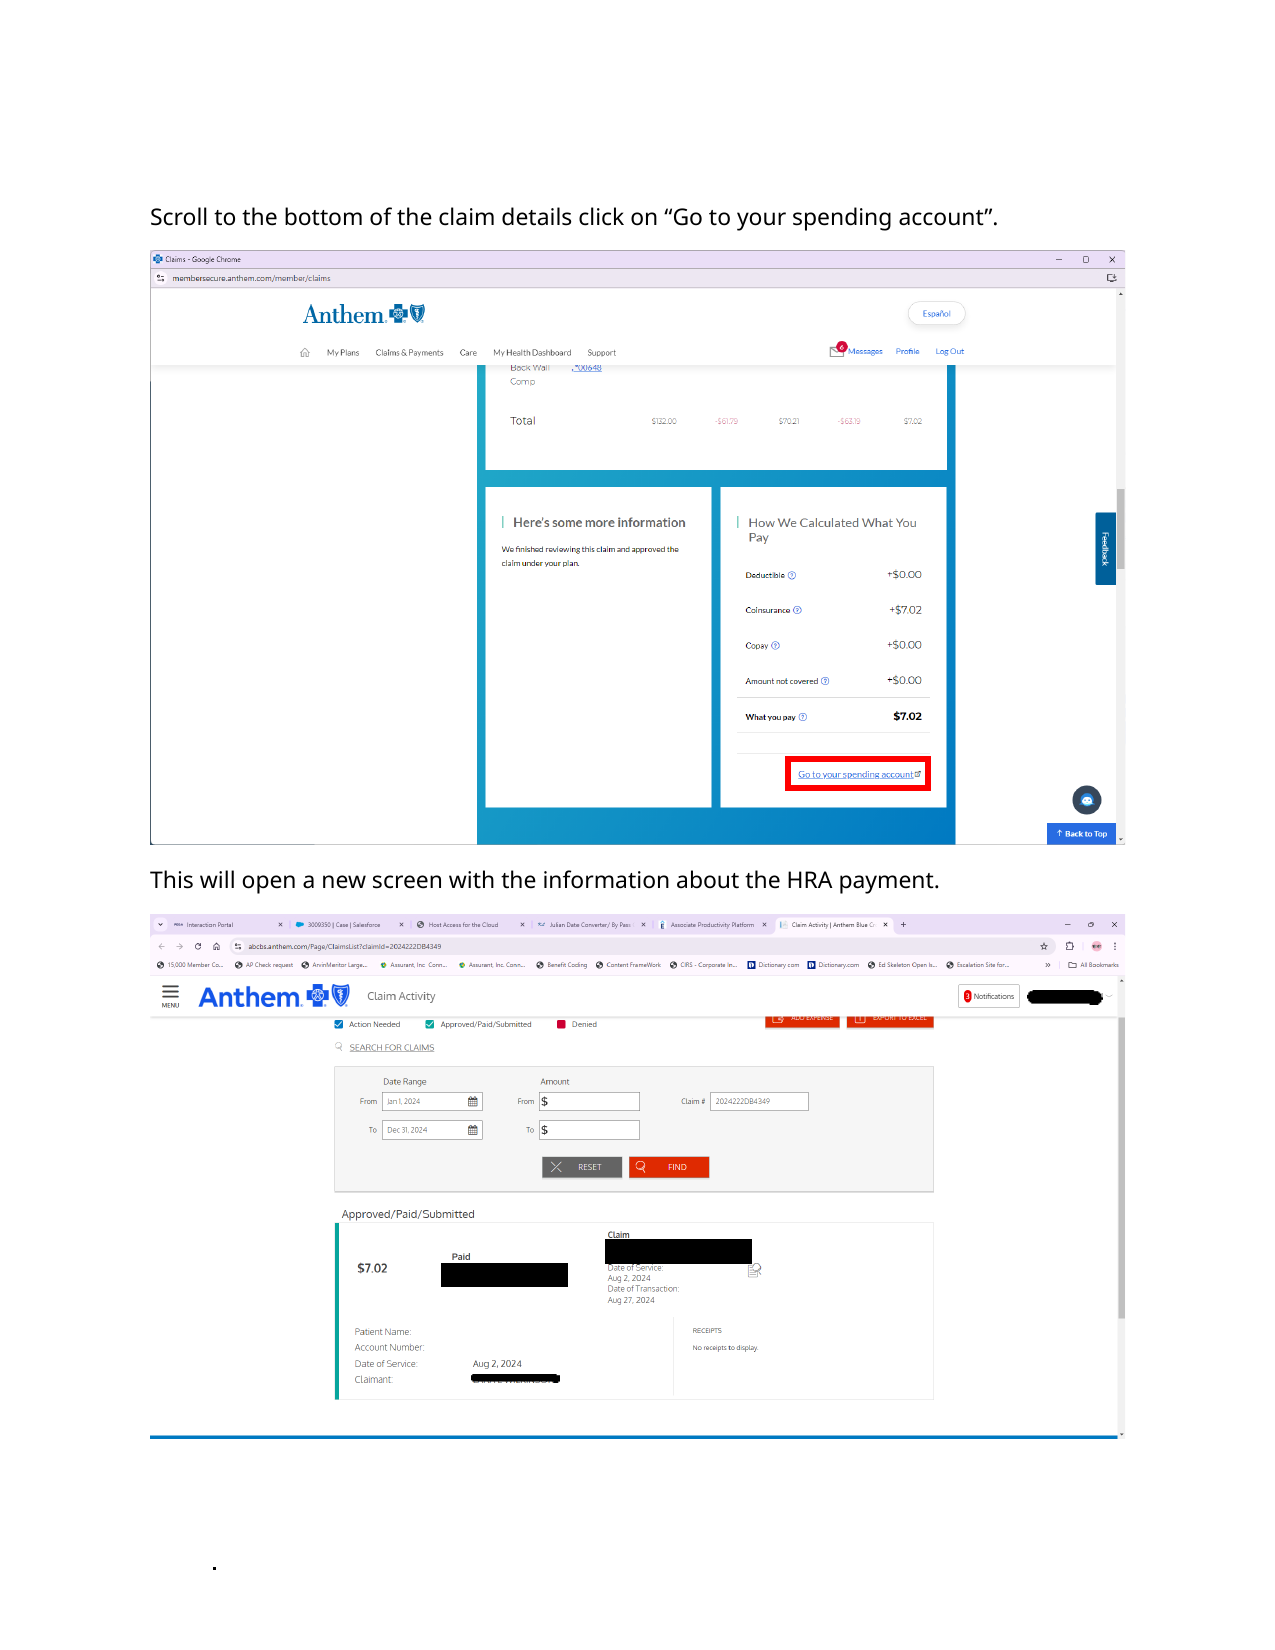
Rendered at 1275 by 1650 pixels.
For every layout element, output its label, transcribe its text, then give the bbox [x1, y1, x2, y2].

picture [853, 825, 862, 832]
picture [150, 250, 1125, 845]
text This will open a new screen with the information about the HRA payment. [150, 864, 1125, 895]
text Scroll to the bottom of the claim details click on “Go to your spending account”. [150, 200, 1125, 232]
picture [846, 838, 854, 845]
picture [150, 914, 1125, 1439]
